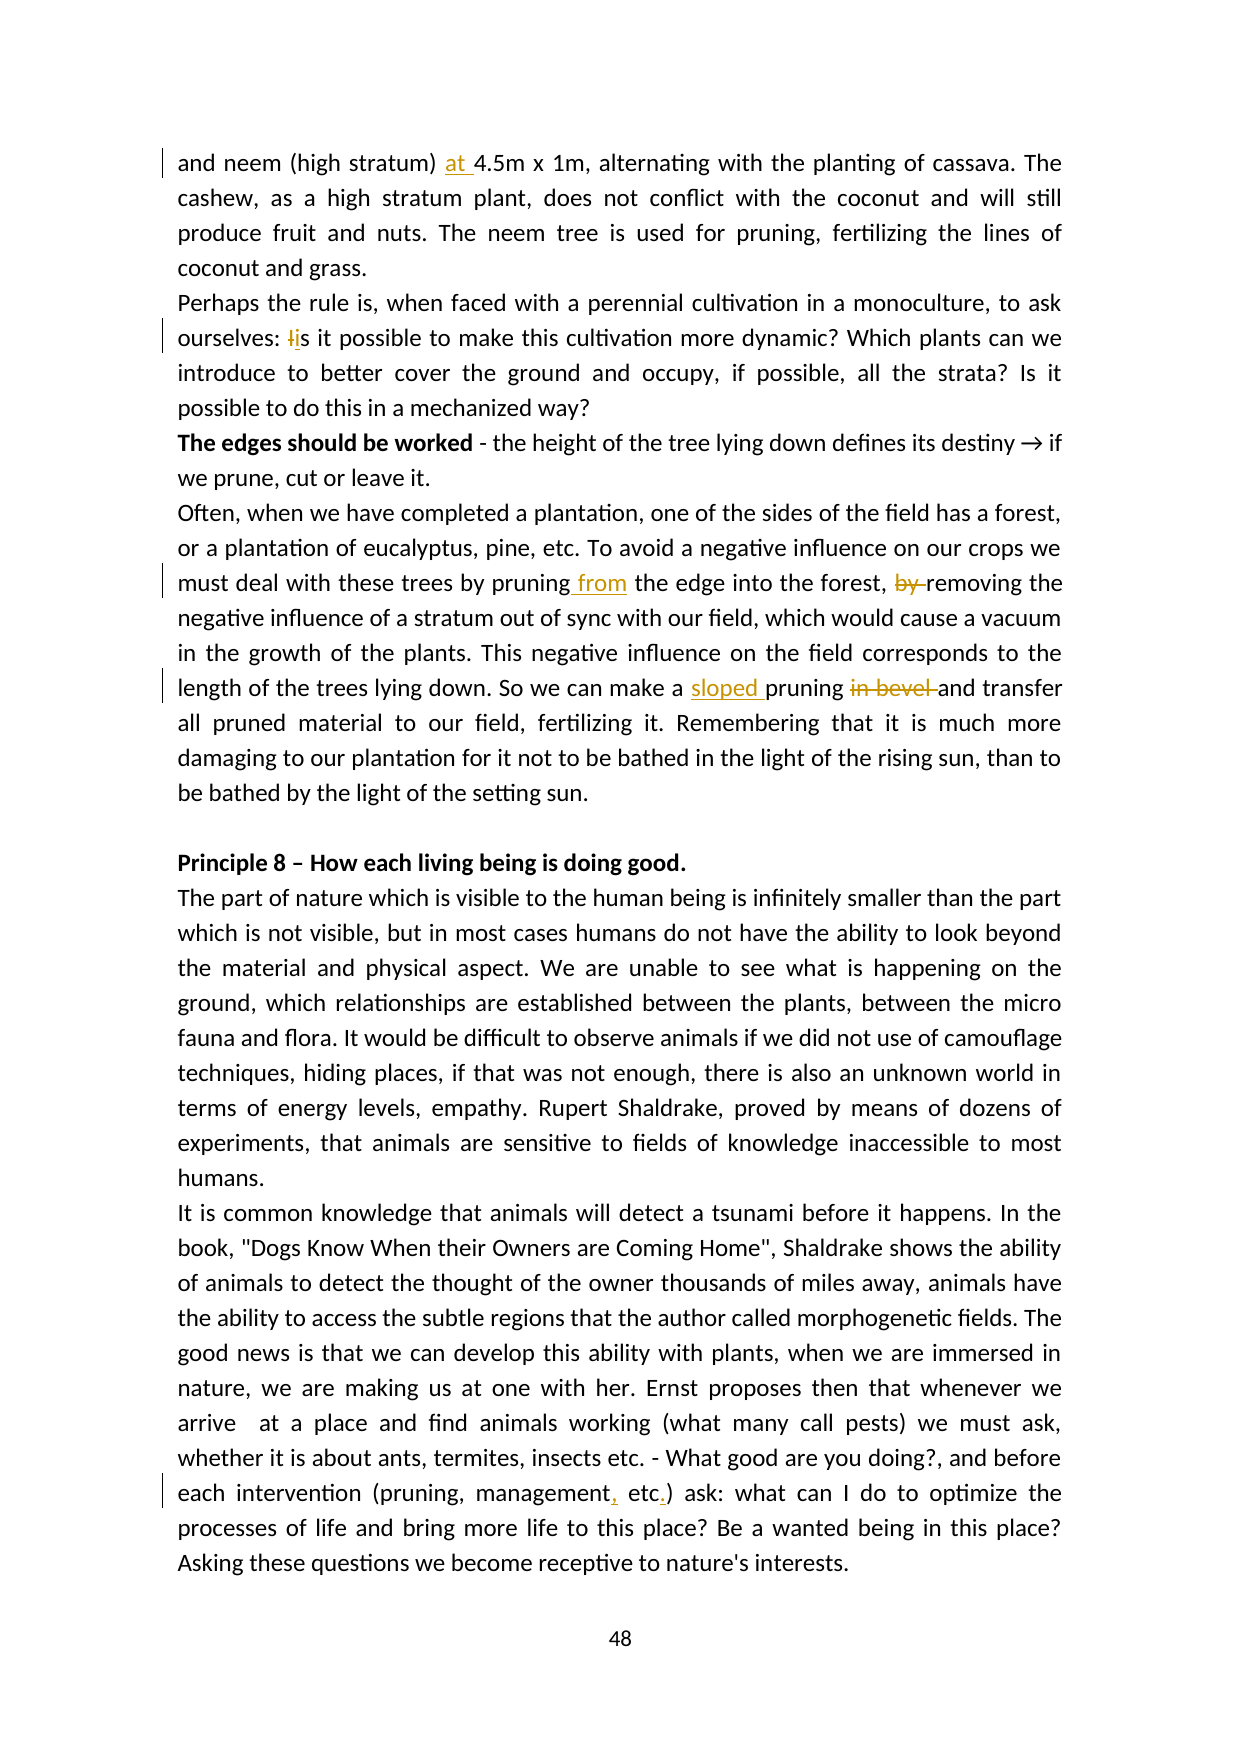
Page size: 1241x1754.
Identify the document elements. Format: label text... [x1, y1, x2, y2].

text Principle 8 – How each living being is doing good. [177, 848, 1063, 878]
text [177, 148, 1063, 283]
text The part of nature which is visible to the human being is infinitely smaller than the part which is not visible, but in most cases humans do not have the ability to look beyond the material and physical aspect. We are unable to see what is happening on the ground, which relationships are established between the plants, between the micro fauna and flora. It would be difficult to observe animals if we did not use of camouflage techniques, hiding places, if that was not enough, there is also an unknown world in terms of energy levels, empathy. Rupert Shaldrake, proved by means of dozens of experiments, that animals are sensitive to fields of knowledge inaccessible to most humans. [177, 883, 1063, 1193]
text Often, when we have completed a plantation, one of the sides of the field has a forest, or a plantation of eucalyptus, pine, etc. To avoid a negative influence on our crops we must deal with these trees by pruning the edge into the forest, removing the negative influence of a stratum out of sync with our field, which would cause a vacuum in the growth of the plants. This negative influence on the field corresponds to the length of the trees lying down. So we can make a pruning and transfer all pruned material to our field, fertilizing it. Remembering that it is much more damaging to our plantation for it not to be bathed in the light of the rising sun, than to be bathed by the light of the setting sun. [177, 498, 1063, 808]
text The edges should be worked - the height of the tree lying down defines its destiny → if we prune, cut or leave it. [177, 428, 1063, 493]
text It is common knowledge that animals will detect a tsunami before it happens. In the book, "Dogs Know When their Owners are Coming Home", Shaldrake shows the ability of animals to detect the thought of the owner thousands of miles away, animals have the ability to access the subtle regions that the author called morphogenetic fields. The good news is that we can develop this ability with plants, when we are immersed in nature, we are making us at one with her. Ernst proposes then that whenever we arrive at a place and find animals working (what many call pests) we must ask, whether it is about ants, termites, insects etc. - What good are you doing?, and before each intervention (pruning, management etc) ask: what can I do to optimize the processes of life and bring more life to this place? Be a wanted being in this place? Asking these questions we become receptive to nature's interests. [177, 1198, 1063, 1578]
text Perhaps the rule is, when faced with a perennial cultivation in a monoculture, to ask ourselves: s it possible to make this cultivation more dynamic? Which plants can we introduce to better cover the ground and occupy, if possible, all the strata? Is it possible to do this in a mechanized way? [177, 288, 1063, 423]
